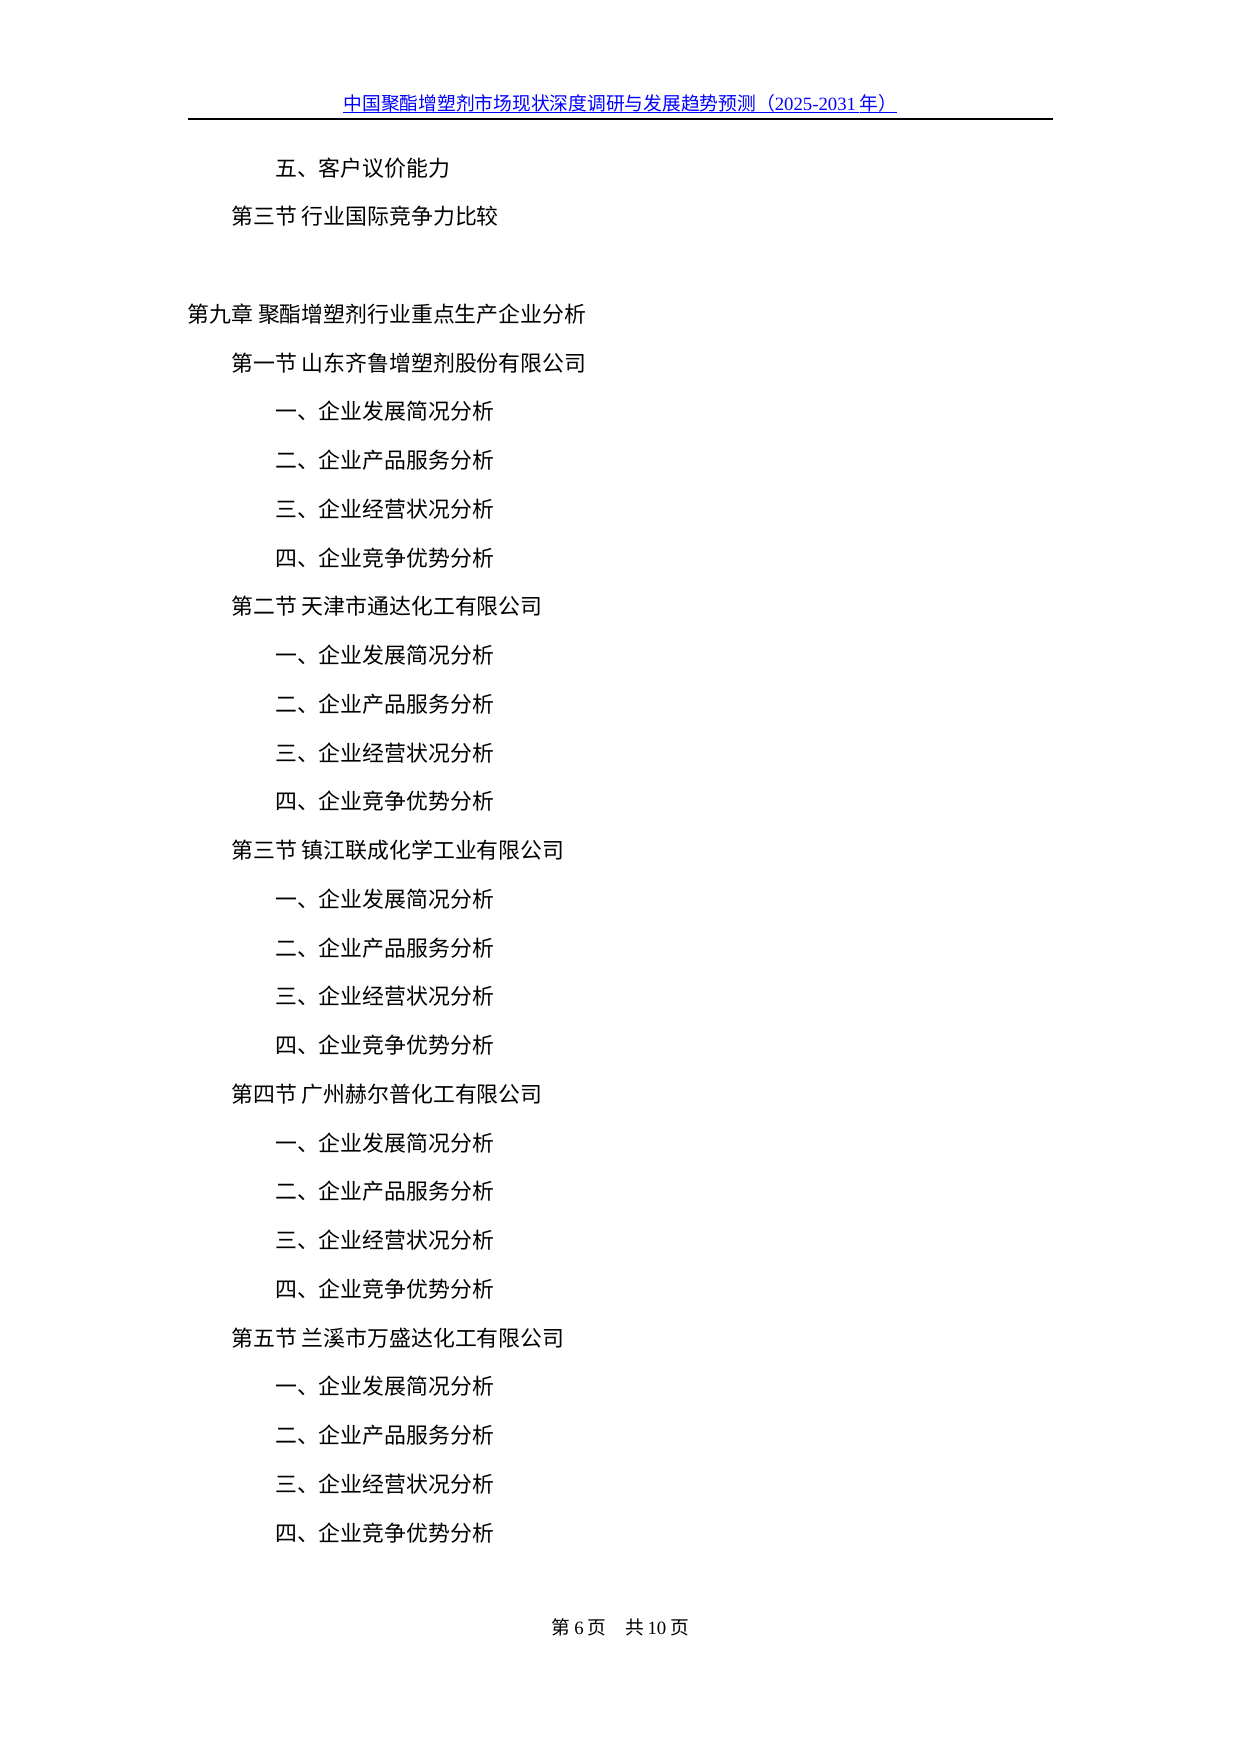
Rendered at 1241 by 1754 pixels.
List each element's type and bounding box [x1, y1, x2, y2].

text [187, 150, 1053, 1548]
